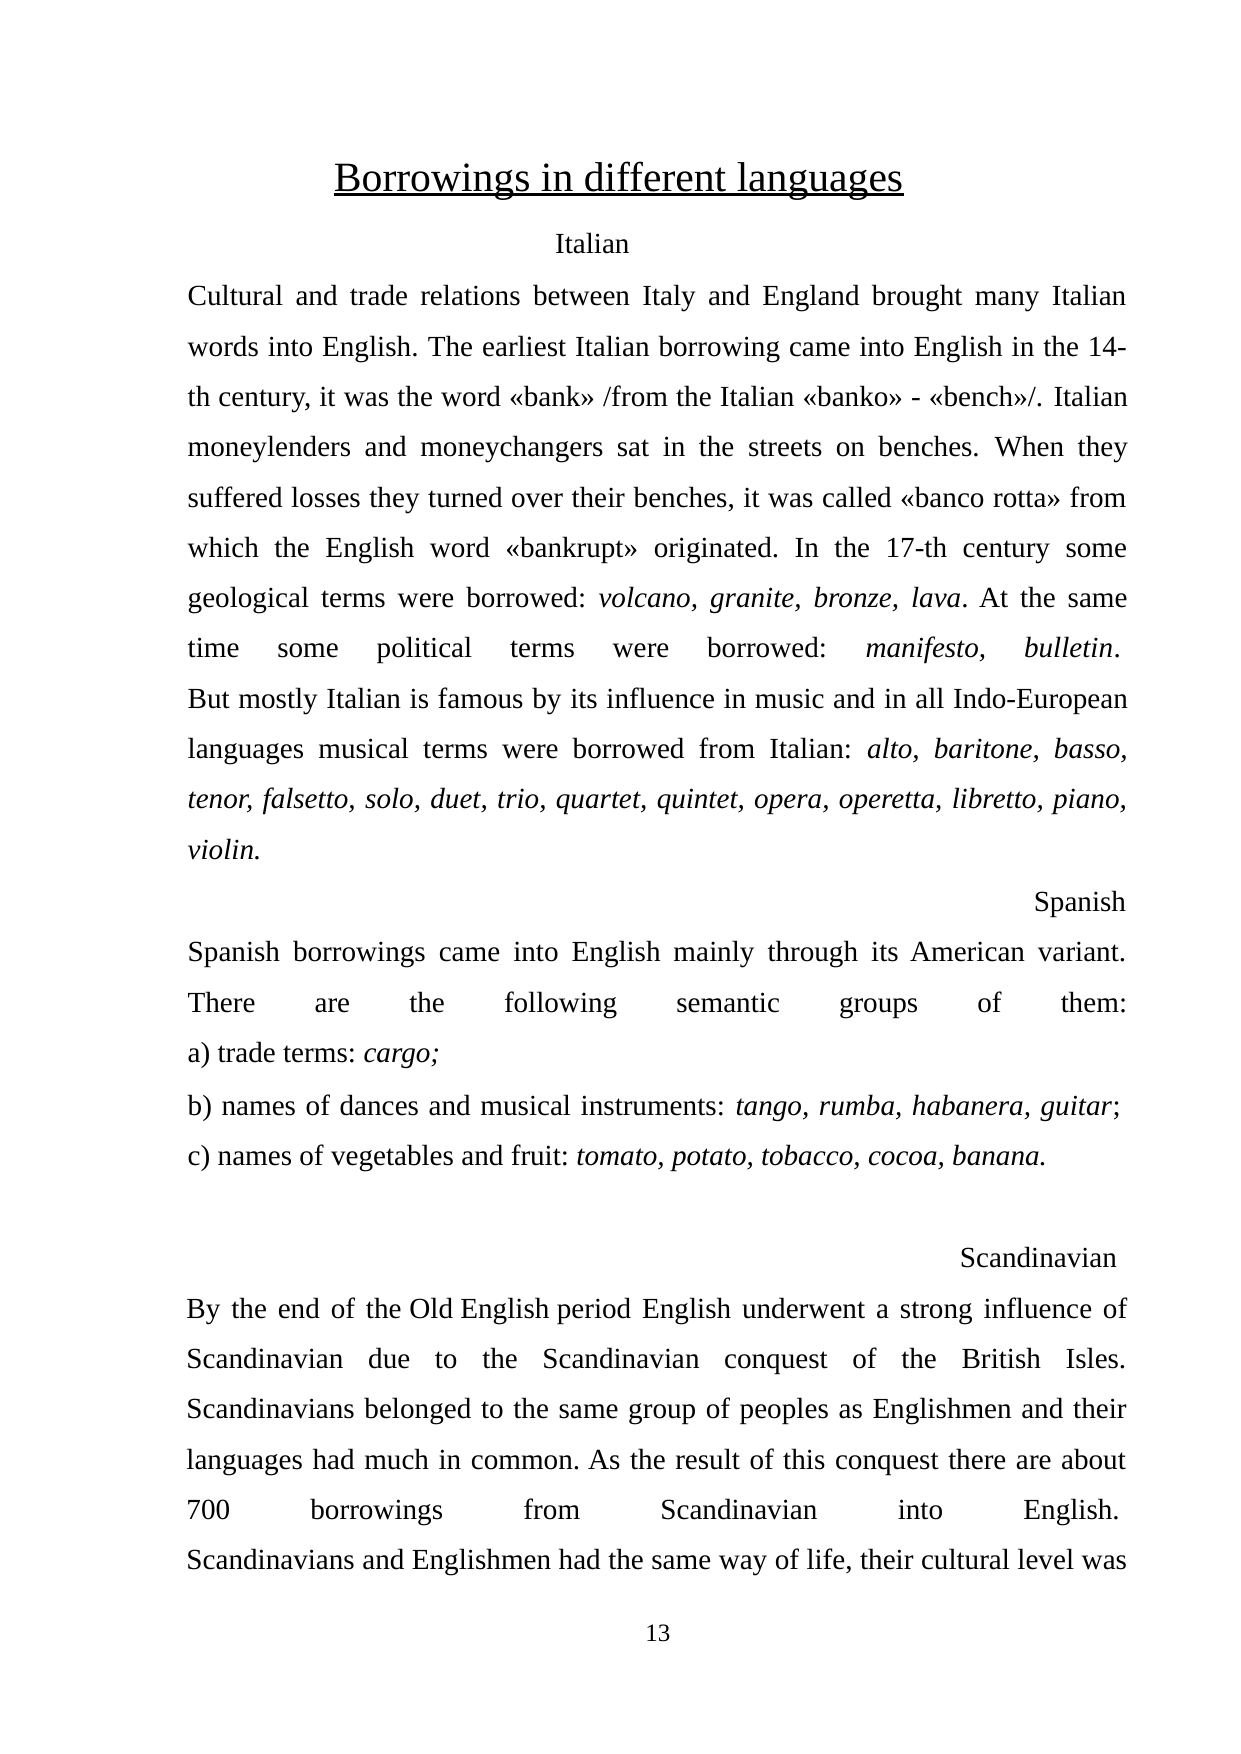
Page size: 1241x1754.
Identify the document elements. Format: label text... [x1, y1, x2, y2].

text Borrowings in different languages [261, 152, 1128, 200]
text Italian [187, 226, 1128, 259]
text Spanish Spanish borrowings came into English mainly through its American variant. There are the following semantic groups of them: a) trade terms: cargo; [187, 884, 1128, 1069]
text b) names of dances and musical instruments: tango, rumba, habanera, guitar; c) names of vegetables and fruit: tomato, potato, tobacco, cocoa, banana. [187, 1088, 1128, 1171]
text Cultural and trade relations between Italy and England brought many Italian words into English. The earliest Italian borrowing came into English in the 14-th century, it was the word «bank» /from the Italian «banko» - «bench»/. Italian moneylenders and moneychangers sat in the streets on benches. When they suffered losses they turned over their benches, it was called «banco rotta» from which the English word «bankrupt» originated. In the 17-th century some geological terms were borrowed: volcano, granite, bronze, lava. At the same time some political terms were borrowed: manifesto, bulletin. But mostly Italian is famous by its influence in music and in all Indo-European languages musical terms were borrowed from Italian: alto, baritone, basso, tenor, falsetto, solo, duet, trio, quartet, quintet, opera, operetta, libretto, piano, violin. [187, 278, 1128, 865]
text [186, 1190, 1128, 1576]
